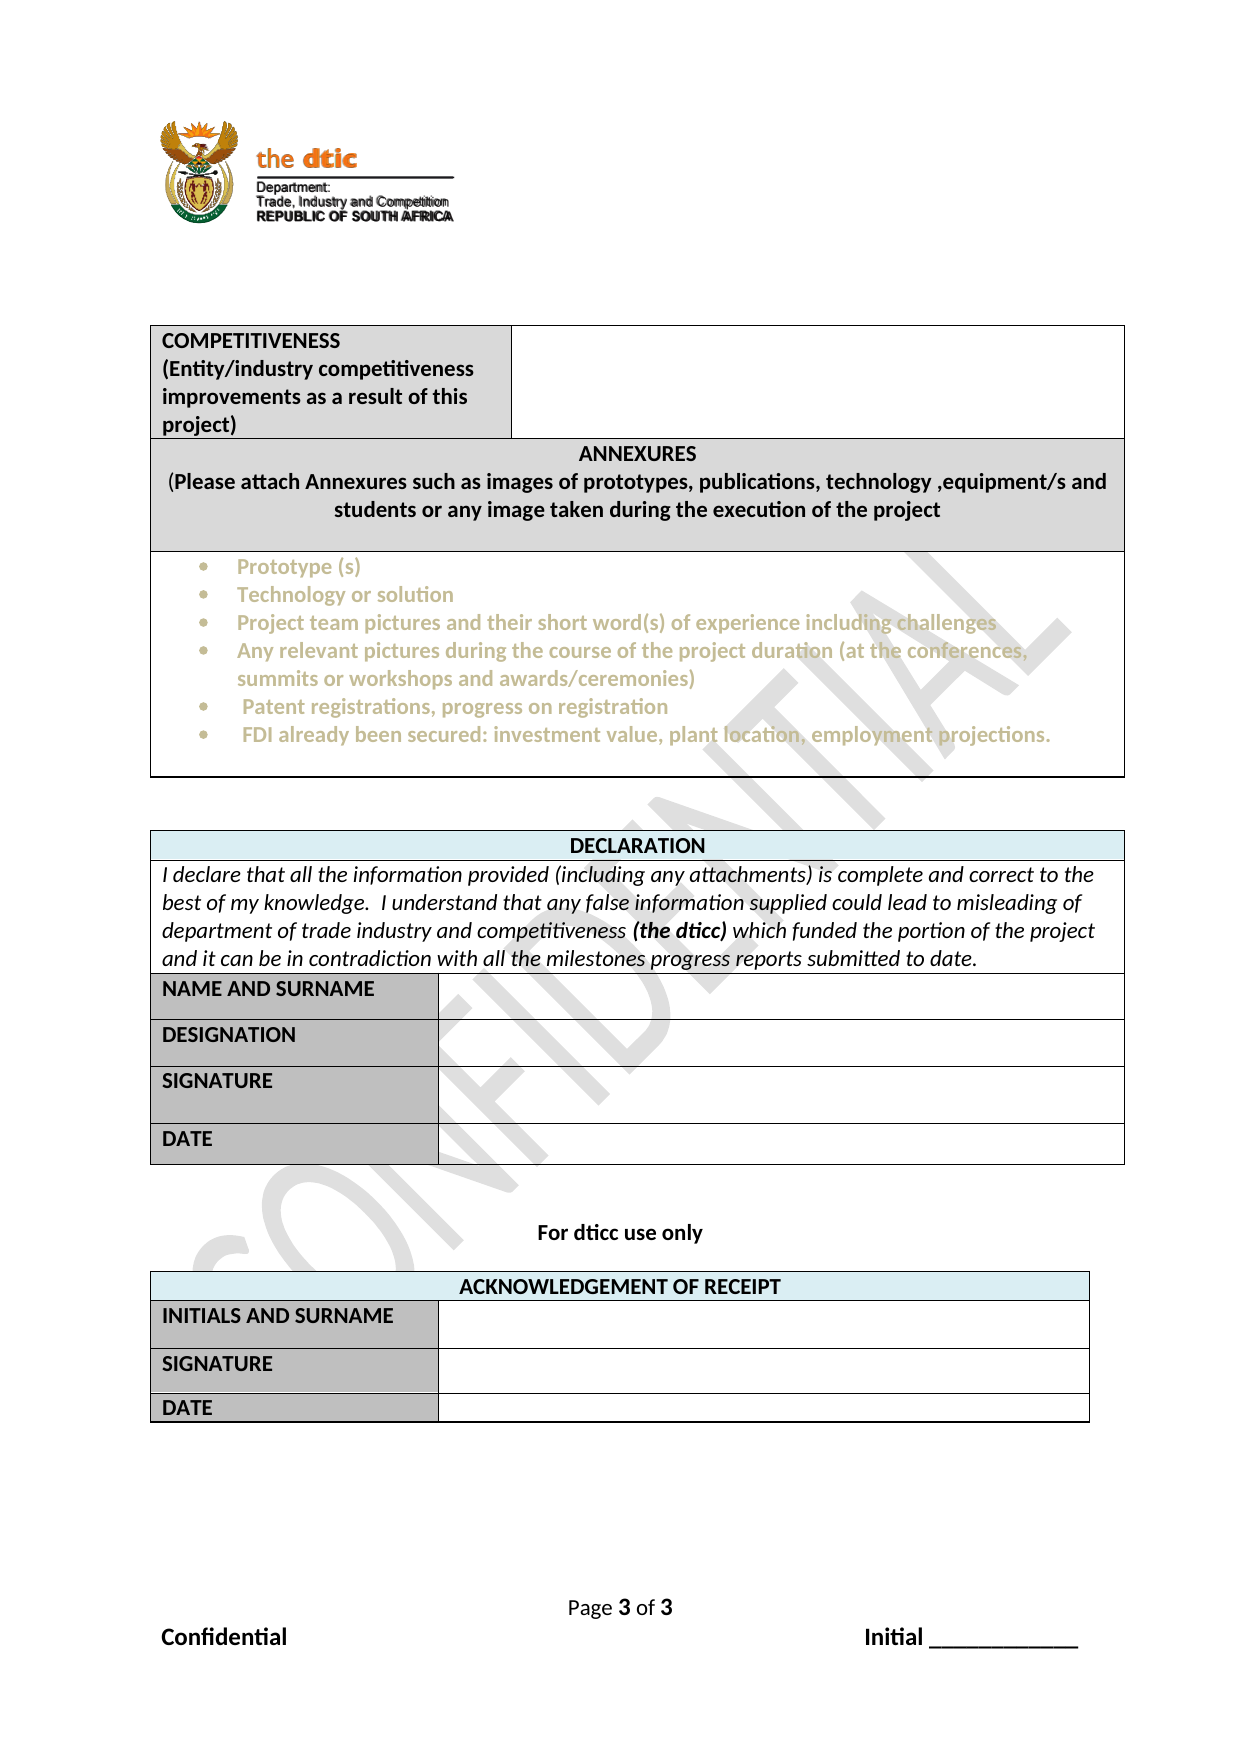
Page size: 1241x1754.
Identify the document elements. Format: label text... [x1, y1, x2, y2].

table_cell DESIGNATION [151, 1020, 438, 1066]
picture [150, 47, 465, 292]
table_cell [439, 974, 1124, 1019]
table_cell [439, 1067, 1124, 1123]
table_cell [439, 1301, 1089, 1348]
table_cell DATE [151, 1124, 438, 1164]
text For dticc use only [150, 1218, 1090, 1246]
table_cell ANNEXURES (Please attach Annexures such as images of prototypes, publications, technology ,equipment/s and students or any image taken during the execution of the project [151, 439, 1124, 551]
table_cell SIGNATURE [151, 1349, 438, 1392]
table_cell NAME AND SURNAME [151, 974, 438, 1019]
table_cell [439, 1124, 1124, 1164]
table_header DECLARATION [151, 831, 1124, 859]
table_cell SIGNATURE [151, 1067, 438, 1123]
table_cell I declare that all the information provided (including any attachments) is complete and correct to the best of my knowledge. I understand that any false information supplied could lead to misleading of department of trade industry and competitiveness (the dticc) which funded the portion of the project and it can be in contradiction with all the milestones progress reports submitted to date. [151, 861, 1124, 973]
table_cell Prototype (s) Technology or solution Project team pictures and their short word(s) of experience including challenges Any relevant pictures during the course of the project duration (at the conferences, summits or workshops and awards/ceremonies) Patent registrations, progress on registration FDI already been secured: investment value, plant location, employment projections. [151, 552, 1124, 776]
table_cell [439, 1020, 1124, 1066]
table_cell INITIALS AND SURNAME [151, 1301, 438, 1348]
table_cell DATE [151, 1394, 438, 1421]
table_cell COMPETITIVENESS (Entity/industry competitiveness improvements as a result of this project) [151, 326, 511, 438]
table_cell [439, 1349, 1089, 1392]
table_cell [512, 326, 1124, 438]
table_cell [439, 1394, 1089, 1421]
table_header ACKNOWLEDGEMENT OF RECEIPT [151, 1272, 1089, 1300]
